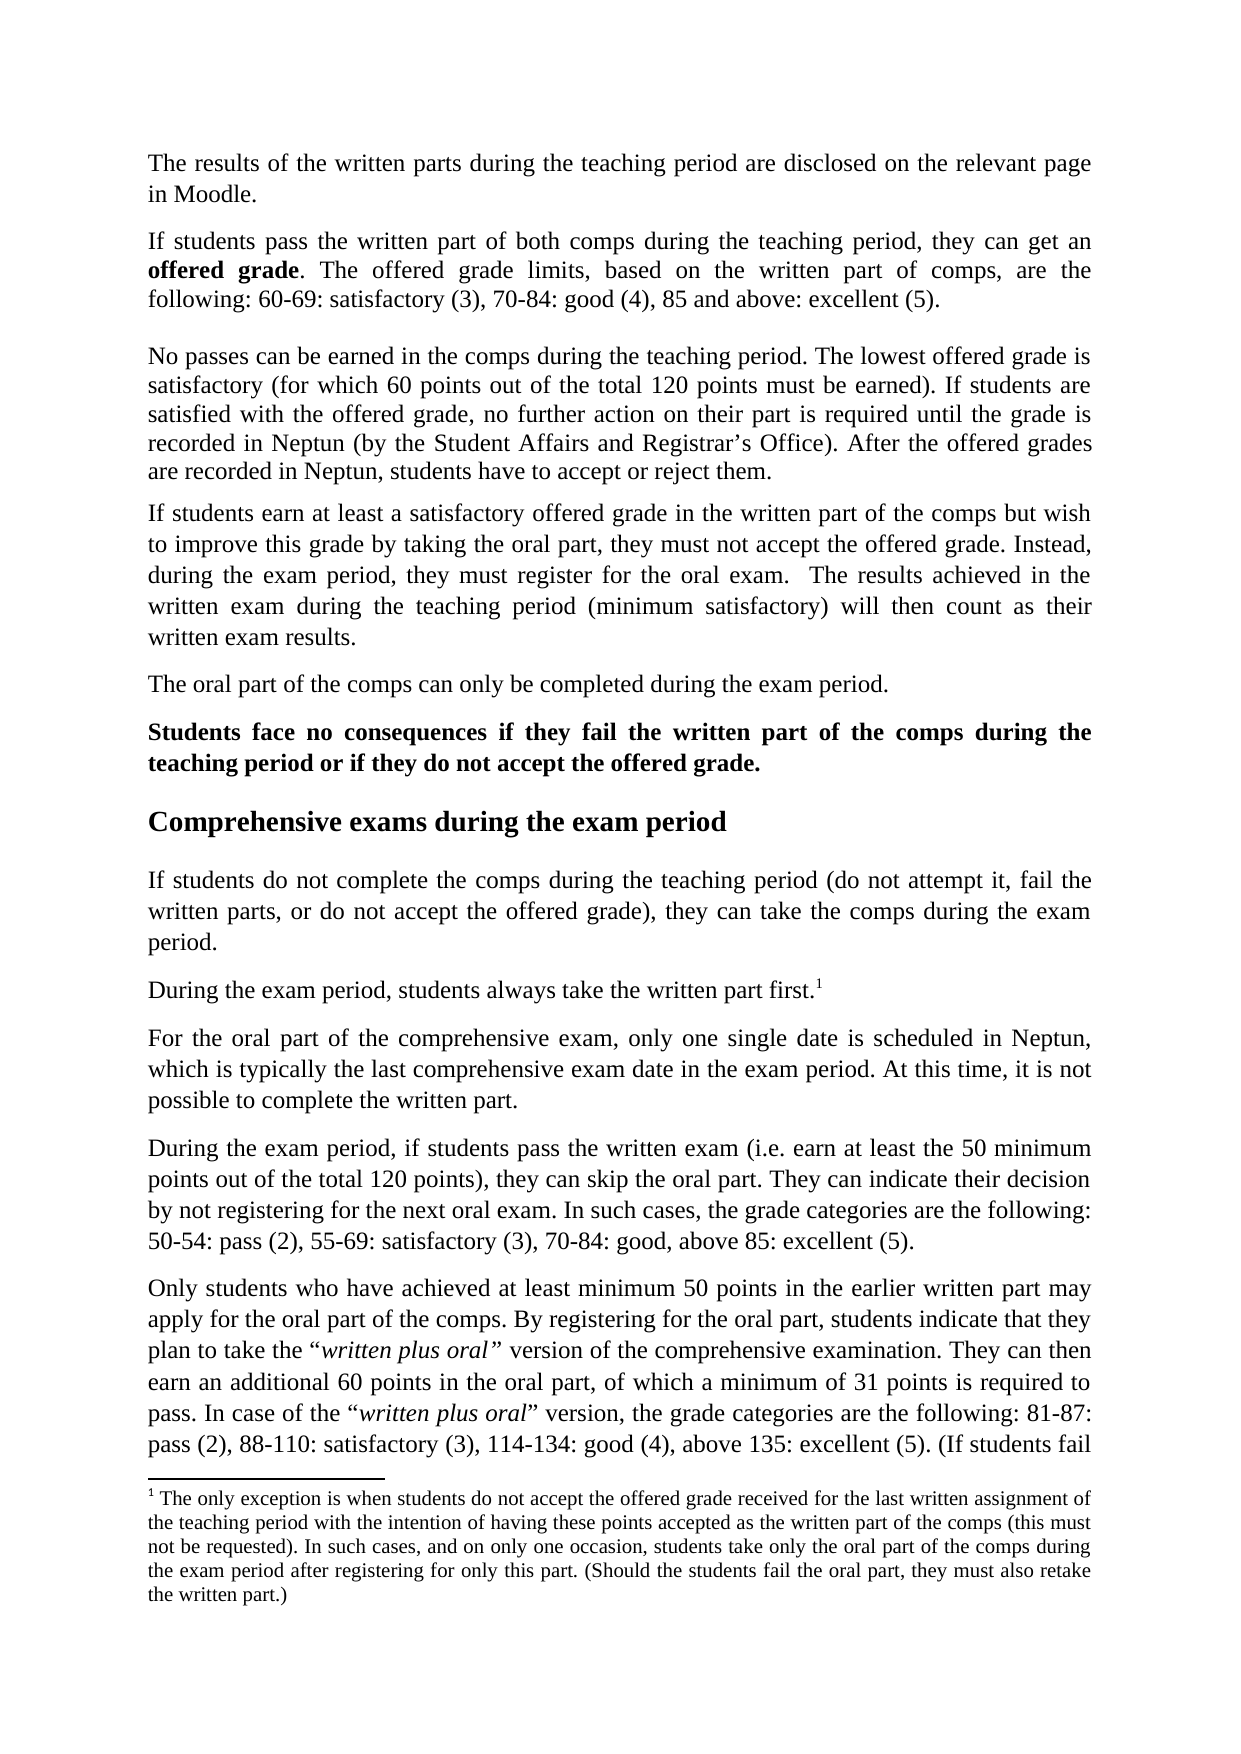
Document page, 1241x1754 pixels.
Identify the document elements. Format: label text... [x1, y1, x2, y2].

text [148, 1273, 1093, 1457]
text During the exam period, students always take the written part first. [148, 975, 1093, 1004]
text If students pass the written part of both comps during the teaching period, they can get an offered grade. The offered grade limits, based on the written part of comps, are the following: 60-69: satisfactory (3), 70-84: good (4), 85 and above: excellent (5). [148, 226, 1093, 313]
text If students do not complete the comps during the teaching period (do not attempt it, fail the written parts, or do not accept the offered grade), they can take the comps during the exam period. [148, 865, 1093, 956]
text The oral part of the comps can only be completed during the exam period. [148, 669, 1093, 698]
text During the exam period, if students pass the written exam (i.e. earn at least the 50 minimum points out of the total 120 points), they can skip the oral part. They can indicate their decision by not registering for the next oral exam. In such cases, the grade categories are the following: 50-54: pass (2), 55-69: satisfactory (3), 70-84: good, above 85: excellent (5). [148, 1133, 1093, 1254]
text For the oral part of the comprehensive exam, only one single date is scheduled in Neptun, which is typically the last comprehensive exam date in the exam period. At this time, it is not possible to complete the written part. [148, 1023, 1093, 1114]
subtitle Comprehensive exams during the exam period [148, 804, 1093, 838]
text Students face no consequences if they fail the written part of the comps during the teaching period or if they do not accept the offered grade. [148, 717, 1093, 777]
text If students earn at least a satisfactory offered grade in the written part of the comps but wish to improve this grade by taking the oral part, they must not accept the offered grade. Instead, during the exam period, they must register for the oral exam. The results achieved in the written exam during the teaching period (minimum satisfactory) will then count as their written exam results. [148, 498, 1093, 651]
text No passes can be earned in the comps during the teaching period. The lowest offered grade is satisfactory (for which 60 points out of the total 120 points must be earned). If students are satisfied with the offered grade, no further action on their part is required until the grade is recorded in Neptun (by the Student Affairs and Registrar’s Office). After the offered grades are recorded in Neptun, students have to accept or reject them. [148, 341, 1093, 485]
text The results of the written parts during the teaching period are disclosed on the relevant page in Moodle. [148, 148, 1093, 207]
